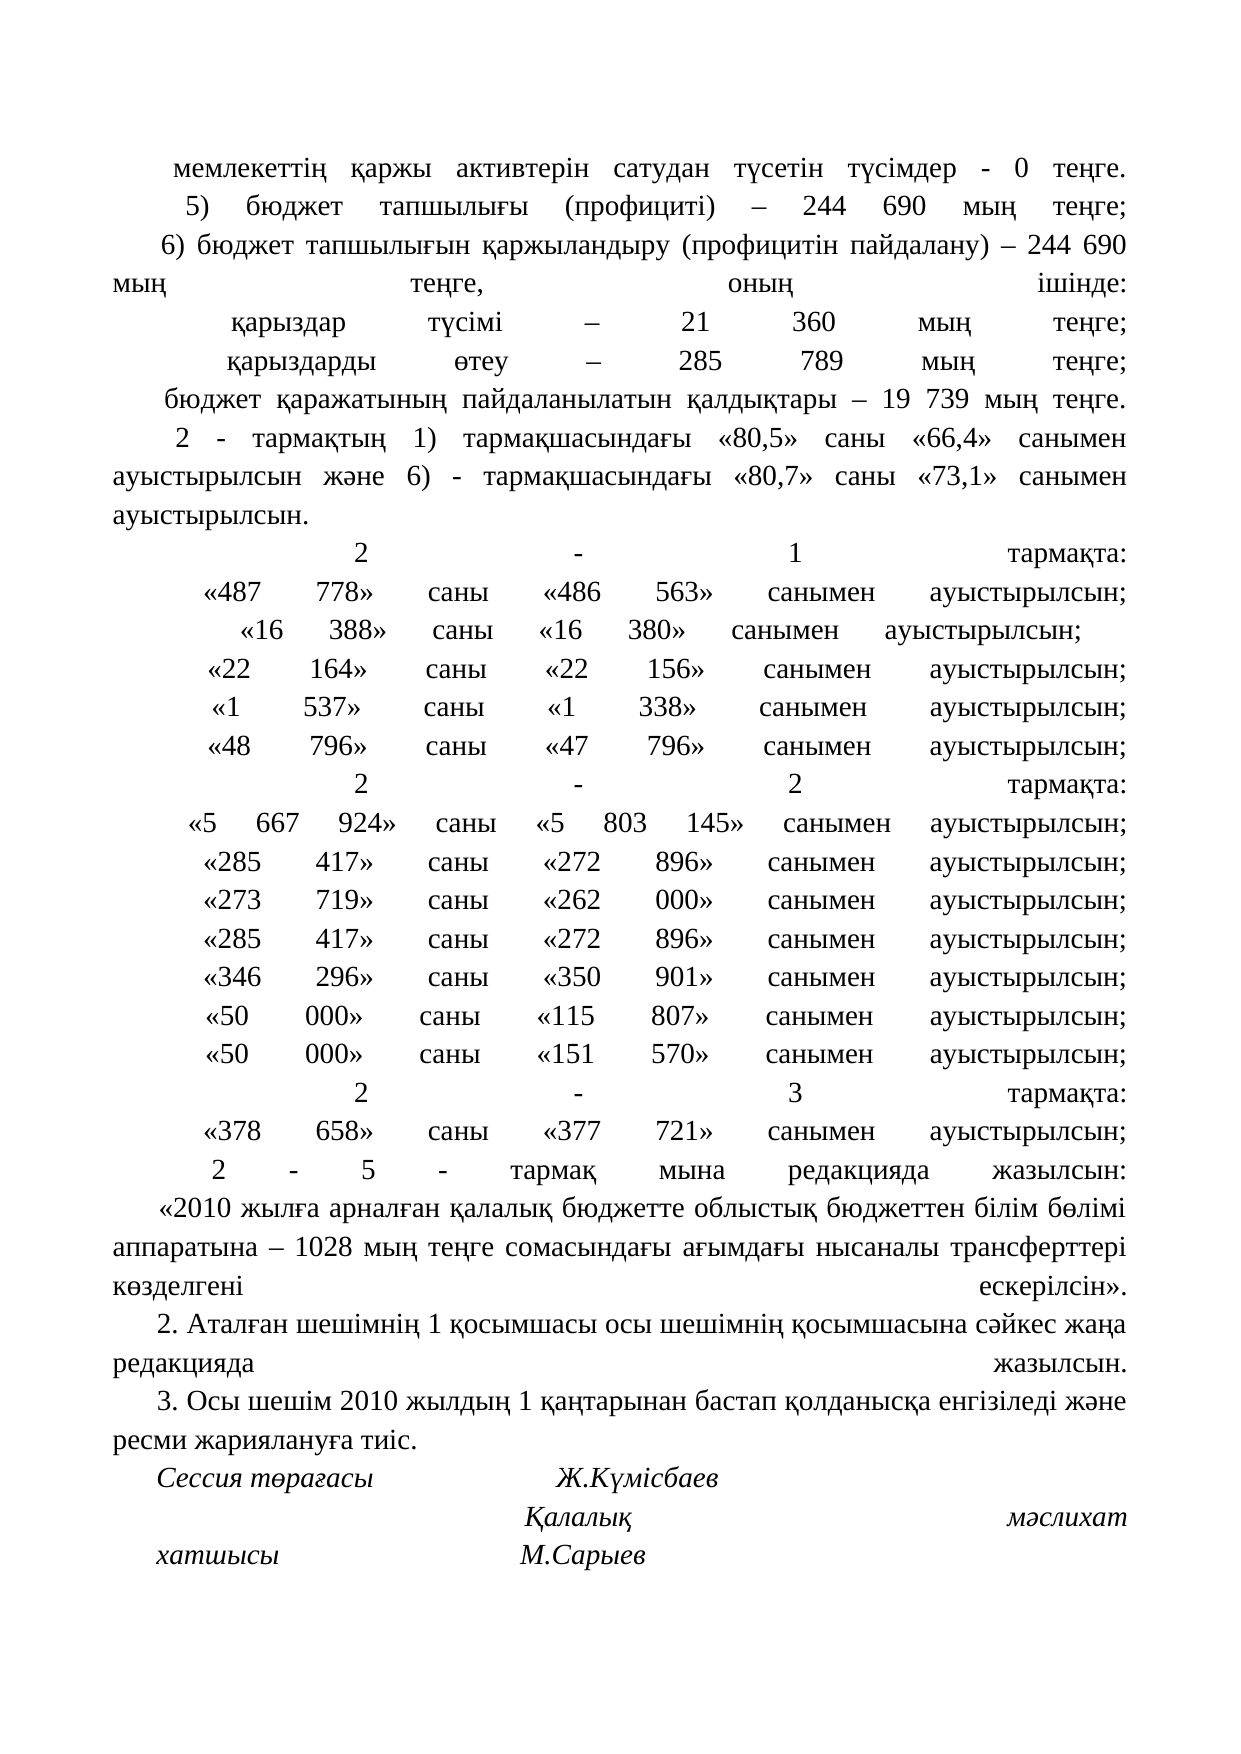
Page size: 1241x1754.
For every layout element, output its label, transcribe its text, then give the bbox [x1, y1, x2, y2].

text Сессия төрағасы Ж.Күмісбаев [112, 1460, 1128, 1494]
text Қалалық мәслихат хатшысы М.Сарыев [112, 1499, 1128, 1571]
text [112, 150, 1128, 1455]
